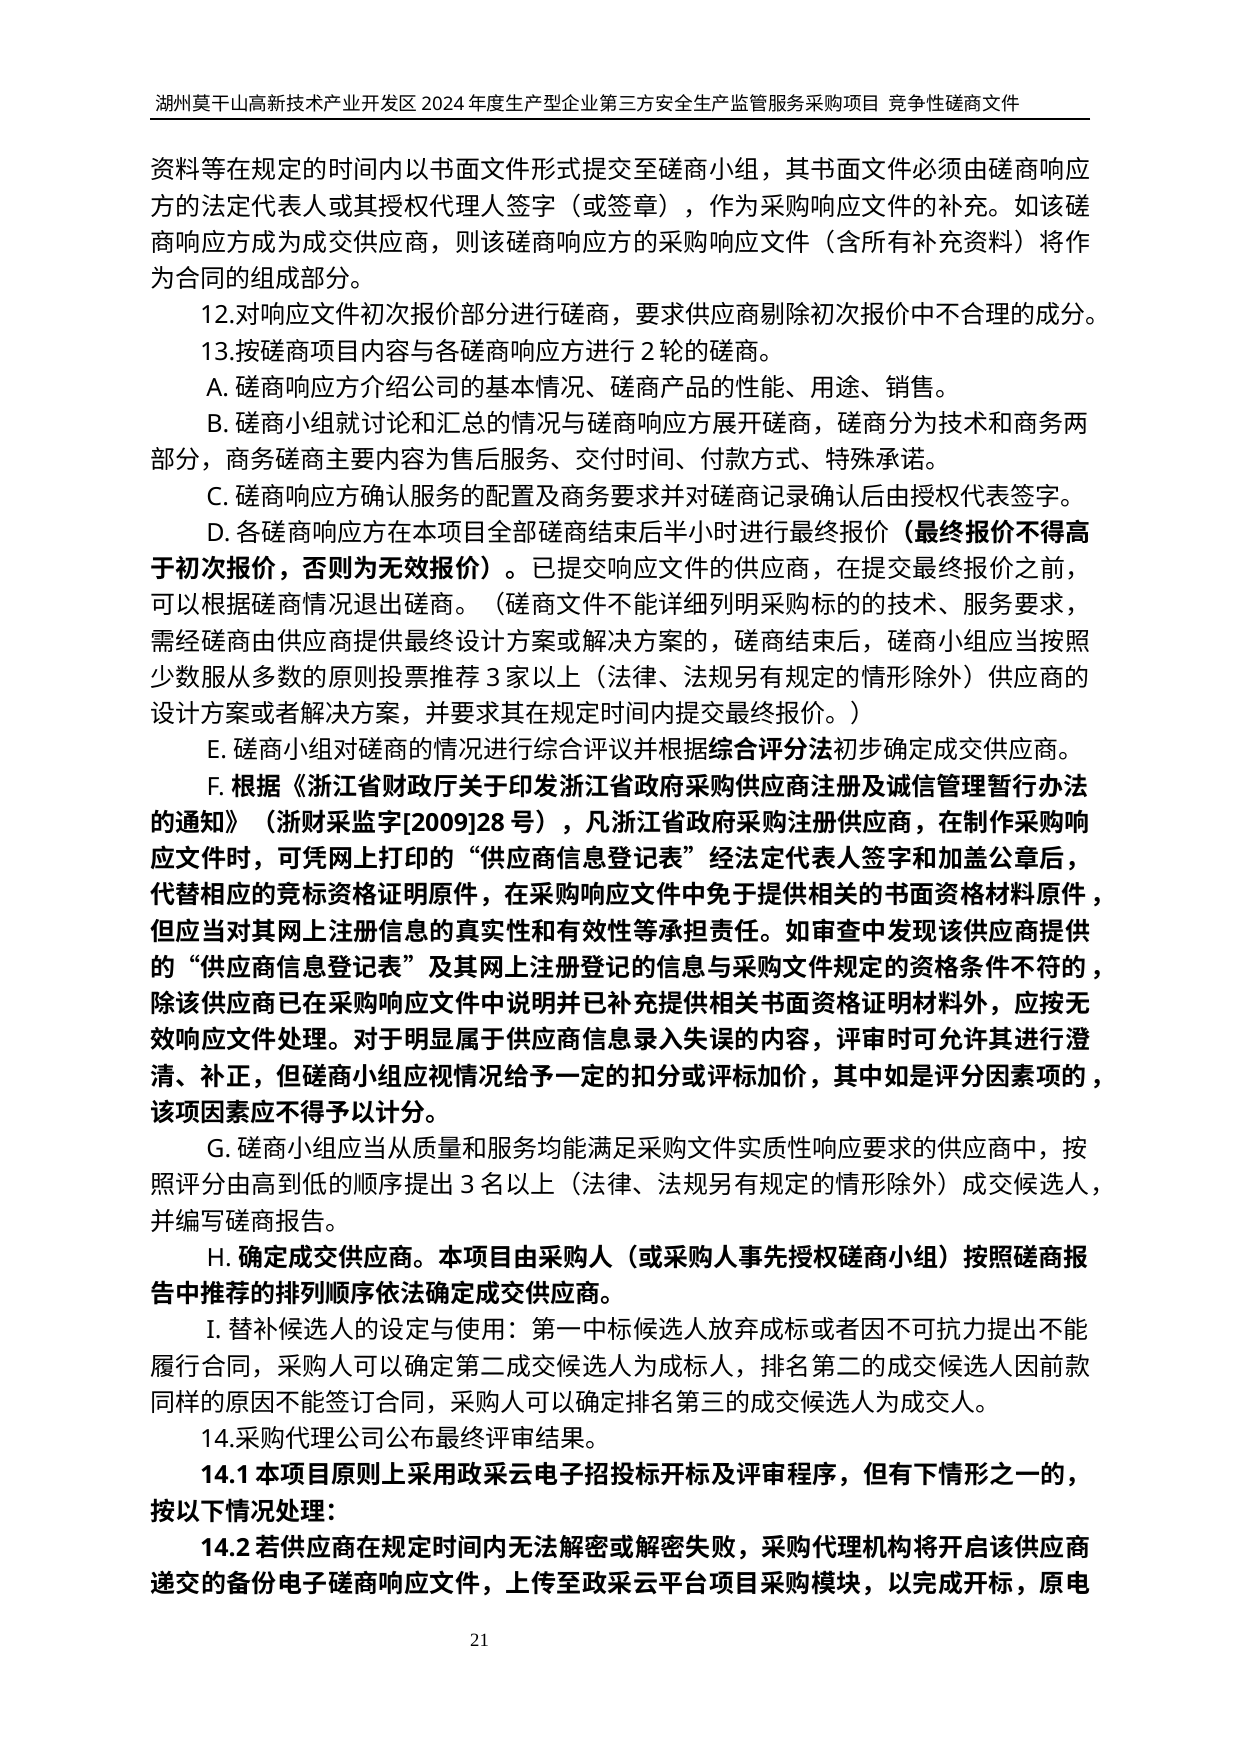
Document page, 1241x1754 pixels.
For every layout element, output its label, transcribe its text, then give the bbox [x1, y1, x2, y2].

list 磋商小组对磋商的情况进行综合评议并根据综合评分法初步确定成交供应商。 [150, 730, 1090, 766]
text 12.对响应文件初次报价部分进行磋商，要求供应商剔除初次报价中不合理的成分。 [150, 295, 1090, 331]
list 磋商响应方确认服务的配置及商务要求并对磋商记录确认后由授权代表签字。 [150, 476, 1090, 512]
list 磋商小组应当从质量和服务均能满足采购文件实质性响应要求的供应商中，按照评分由高到低的顺序提出3名以上（法律、法规另有规定的情形除外）成交候选人，并编写磋商报告。 [150, 1129, 1090, 1237]
list 各磋商响应方在本项目全部磋商结束后半小时进行最终报价（最终报价不得高于初次报价，否则为无效报价）。已提交响应文件的供应商，在提交最终报价之前，可以根据磋商情况退出磋商。（磋商文件不能详细列明采购标的的技术、服务要求，需经磋商由供应商提供最终设计方案或解决方案的，磋商结束后，磋商小组应当按照少数服从多数的原则投票推荐3家以上（法律、法规另有规定的情形除外）供应商的设计方案或者解决方案，并要求其在规定时间内提交最终报价。） [150, 512, 1090, 730]
list 替补候选人的设定与使用：第一中标候选人放弃成标或者因不可抗力提出不能履行合同，采购人可以确定第二成交候选人为成标人，排名第二的成交候选人因前款同样的原因不能签订合同，采购人可以确定排名第三的成交候选人为成交人。 [150, 1310, 1090, 1419]
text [150, 150, 1090, 295]
text 14.采购代理公司公布最终评审结果。 [200, 1419, 1090, 1455]
list 磋商小组就讨论和汇总的情况与磋商响应方展开磋商，磋商分为技术和商务两部分，商务磋商主要内容为售后服务、交付时间、付款方式、特殊承诺。 [150, 404, 1090, 476]
list 根据《浙江省财政厅关于印发浙江省政府采购供应商注册及诚信管理暂行办法的通知》（浙财采监字[2009]28号），凡浙江省政府采购注册供应商，在制作采购响应文件时，可凭网上打印的“供应商信息登记表”经法定代表人签字和加盖公章后，代替相应的竞标资格证明原件，在采购响应文件中免于提供相关的书面资格材料原件，但应当对其网上注册信息的真实性和有效性等承担责任。如审查中发现该供应商提供的“供应商信息登记表”及其网上注册登记的信息与采购文件规定的资格条件不符的，除该供应商已在采购响应文件中说明并已补充提供相关书面资格证明材料外，应按无效响应文件处理。对于明显属于供应商信息录入失误的内容，评审时可允许其进行澄清、补正，但磋商小组应视情况给予一定的扣分或评标加价，其中如是评分因素项的，该项因素应不得予以计分。 [150, 766, 1090, 1129]
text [150, 1527, 1090, 1600]
text 13.按磋商项目内容与各磋商响应方进行2轮的磋商。 [150, 331, 1090, 367]
text 14.1本项目原则上采用政采云电子招投标开标及评审程序，但有下情形之一的，按以下情况处理： [150, 1455, 1090, 1527]
list 磋商响应方介绍公司的基本情况、磋商产品的性能、用途、销售。 [150, 367, 1090, 404]
list 确定成交供应商。本项目由采购人（或采购人事先授权磋商小组）按照磋商报告中推荐的排列顺序依法确定成交供应商。 [150, 1237, 1090, 1310]
